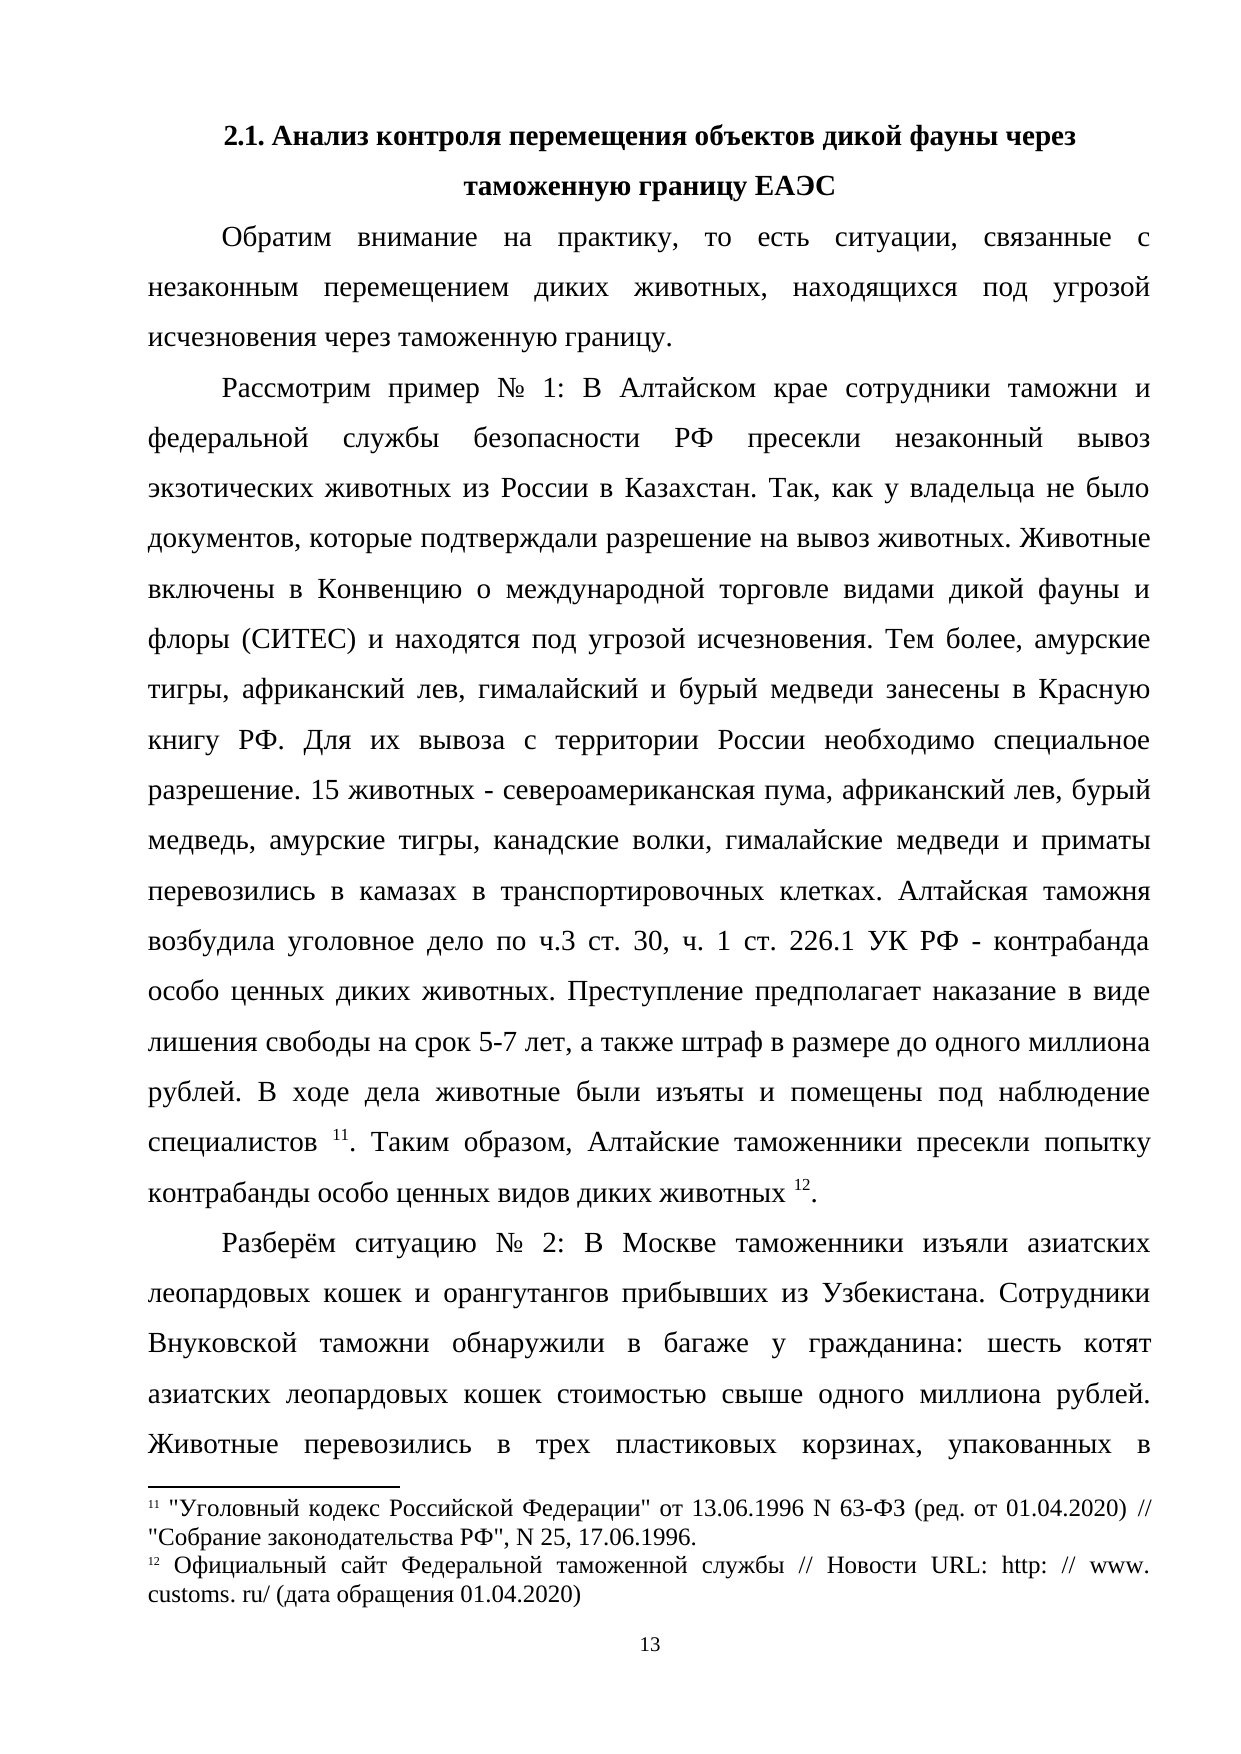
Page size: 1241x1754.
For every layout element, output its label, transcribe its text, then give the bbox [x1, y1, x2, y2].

text Рассмотрим пример № 1: В Алтайском крае сотрудники таможни и федеральной службы безопасности РФ пресекли незаконный вывоз экзотических животных из России в Казахстан. Так, как у владельца не было документов, которые подтверждали разрешение на вывоз животных. Животные включены в Конвенцию о международной торговле видами дикой фауны и флоры (СИТЕС) и находятся под угрозой исчезновения. Тем более, амурские тигры, африканский лев, гималайский и бурый медведи занесены в Красную книгу РФ. Для их вывоза с территории России необходимо специальное разрешение. 15 животных - североамериканская пума, африканский лев, бурый медведь, амурские тигры, канадские волки, гималайские медведи и приматы перевозились в камазах в транспортировочных клетках. Алтайская таможня возбудила уголовное дело по ч.3 ст. 30, ч. 1 ст. 226.1 УК РФ - контрабанда особо ценных диких животных. Преступление предполагает наказание в виде лишения свободы на срок 5-7 лет, а также штраф в размере до одного миллиона рублей. В ходе дела животные были изъяты и помещены под наблюдение специалистов . Таким образом, Алтайские таможенники пресекли попытку контрабанды особо ценных видов диких животных . [148, 370, 1152, 1208]
text Обратим внимание на практику, то есть ситуации, связанные с незаконным перемещением диких животных, находящихся под угрозой исчезновения через таможенную границу. [148, 219, 1152, 353]
list 2.1. Анализ контроля перемещения объектов дикой фауны через таможенную границу ЕАЭС [148, 118, 1152, 202]
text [148, 1225, 1152, 1460]
